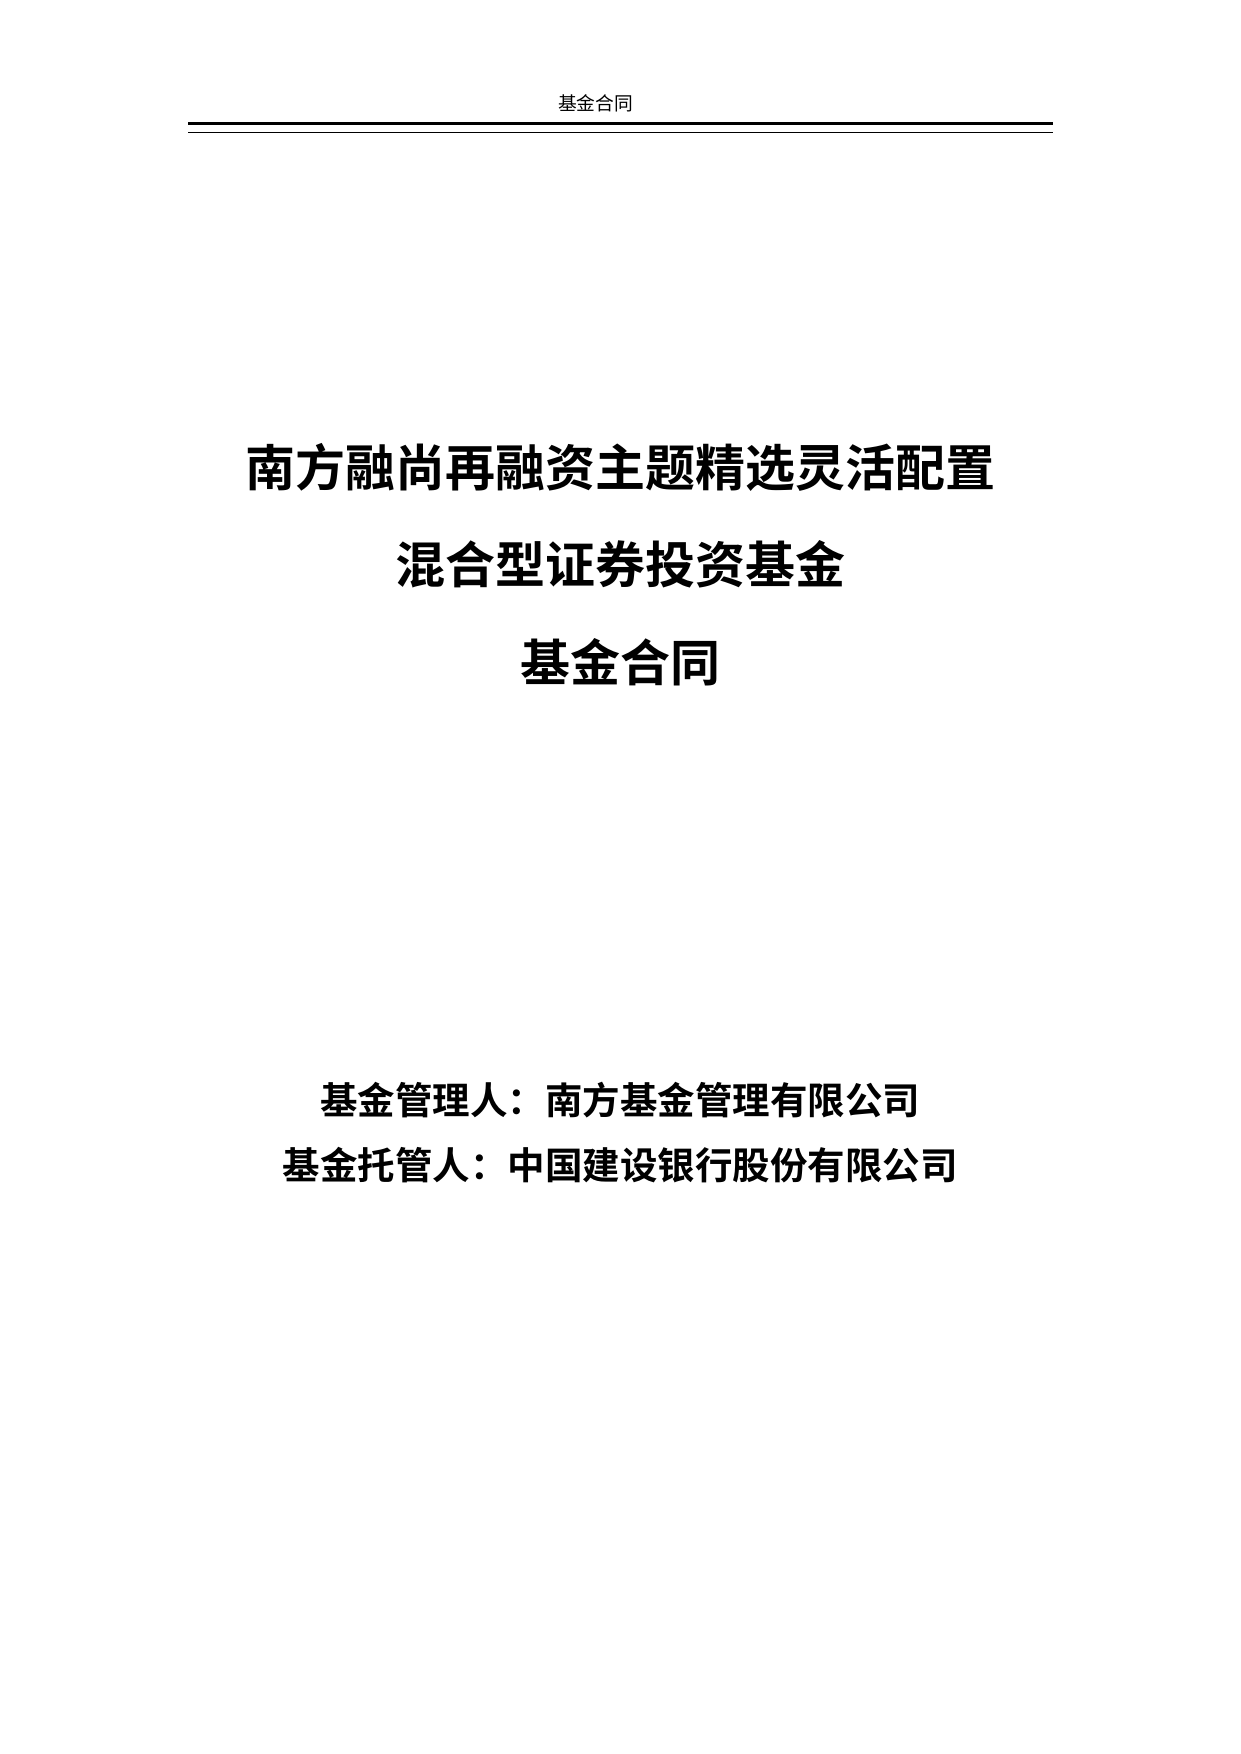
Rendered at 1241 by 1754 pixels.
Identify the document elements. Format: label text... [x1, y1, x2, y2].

text 南方融尚再融资主题精选灵活配置 [187, 416, 1053, 513]
text 混合型证券投资基金 [187, 513, 1053, 611]
text 基金托管人：中国建设银行股份有限公司 [187, 1131, 1053, 1196]
text 基金管理人：南方基金管理有限公司 [187, 1066, 1053, 1131]
text 基金合同 [187, 611, 1053, 708]
